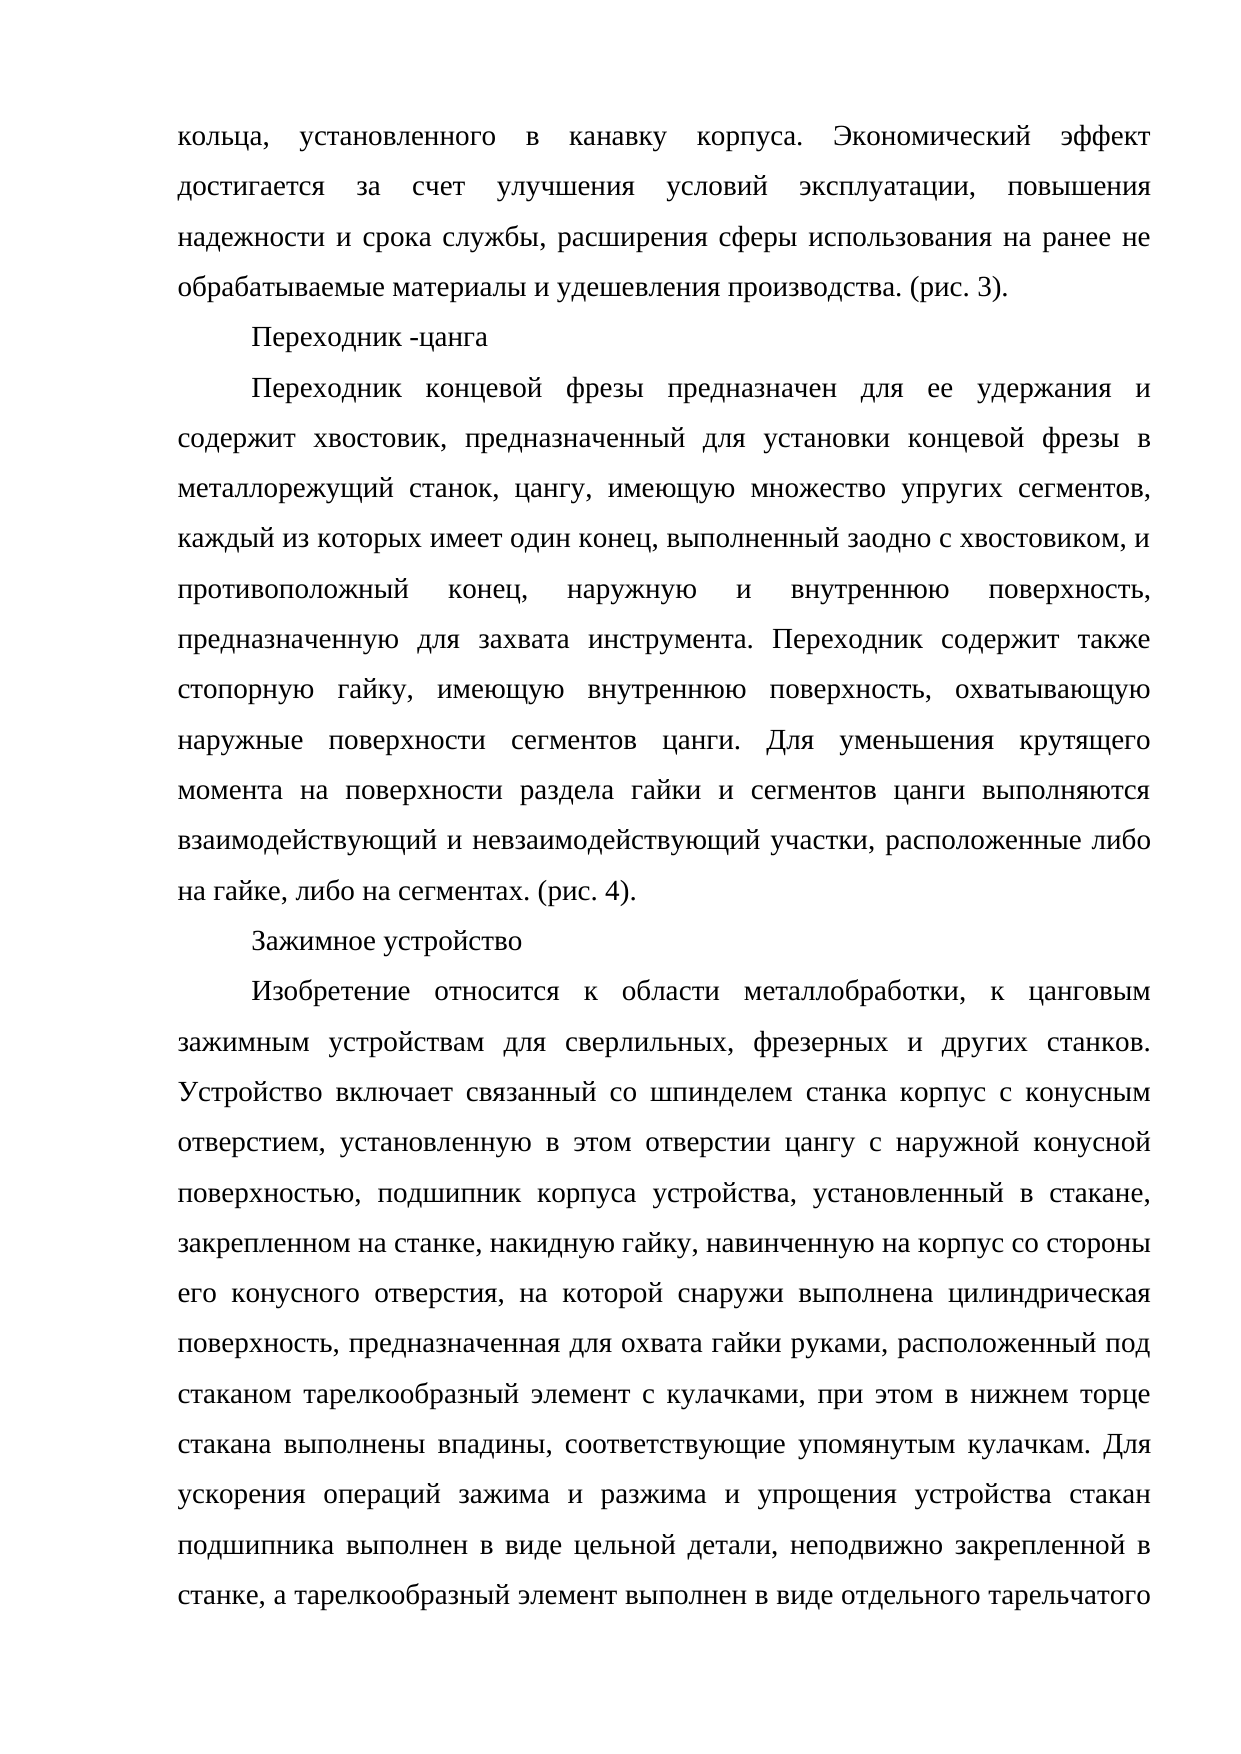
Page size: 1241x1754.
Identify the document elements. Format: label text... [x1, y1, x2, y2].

text Переходник -цанга [177, 319, 1152, 353]
text Переходник концевой фрезы предназначен для ее удержания и содержит хвостовик, предназначенный для установки концевой фрезы в металлорежущий станок, цангу, имеющую множество упругих сегментов, каждый из которых имеет один конец, выполненный заодно с хвостовиком, и противоположный конец, наружную и внутреннюю поверхность, предназначенную для захвата инструмента. Переходник содержит также стопорную гайку, имеющую внутреннюю поверхность, охватывающую наружные поверхности сегментов цанги. Для уменьшения крутящего момента на поверхности раздела гайки и сегментов цанги выполняются взаимодействующий и невзаимодействующий участки, расположенные либо на гайке, либо на сегментах. (рис. 4). [177, 370, 1152, 906]
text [177, 118, 1152, 303]
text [177, 973, 1152, 1611]
text Зажимное устройство [177, 923, 1152, 957]
